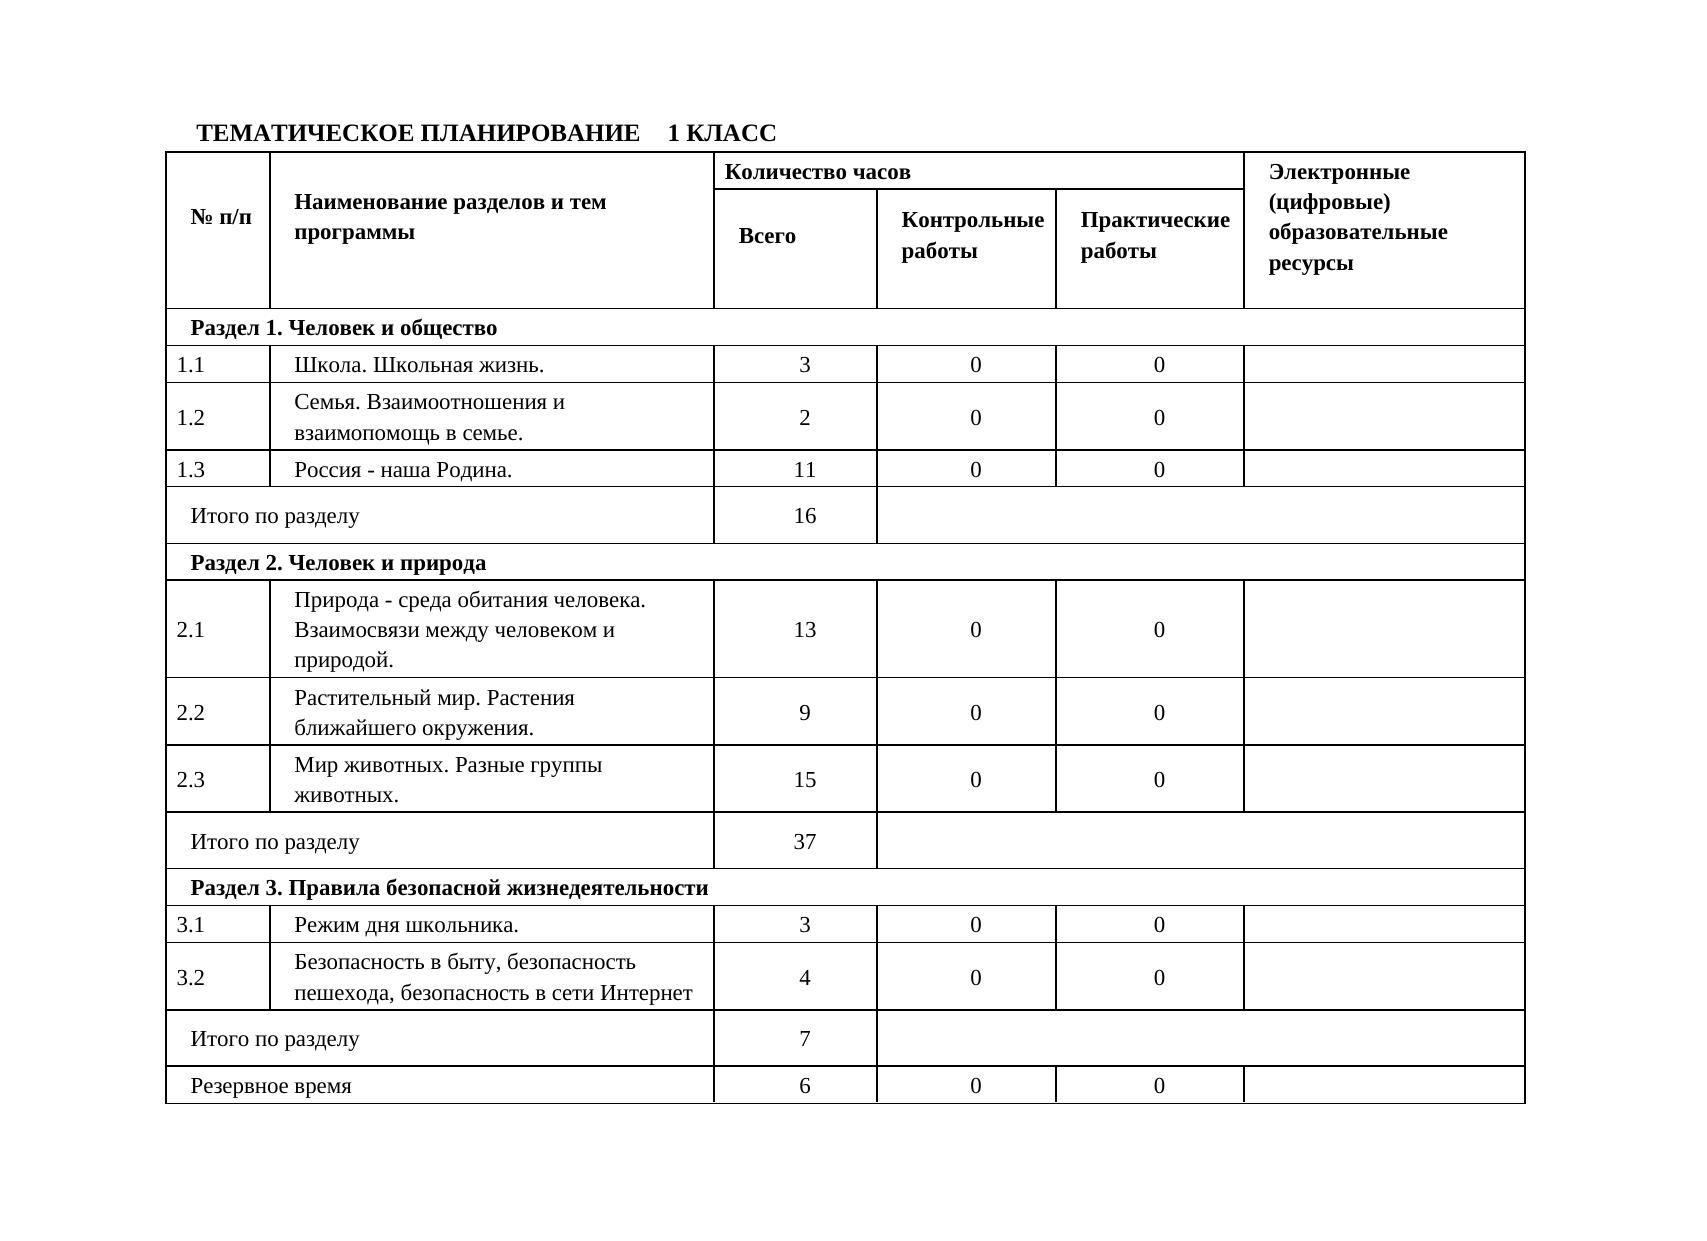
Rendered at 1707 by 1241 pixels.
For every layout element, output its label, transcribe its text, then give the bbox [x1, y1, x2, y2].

table_cell Природа - среда обитания человека. Взаимосвязи между человеком и природой. [271, 581, 713, 677]
table_cell [1245, 906, 1524, 942]
table_cell Итого по разделу [167, 487, 713, 542]
table_cell [878, 813, 1524, 868]
table_cell 1.3 [167, 451, 269, 486]
table_cell Всего [715, 190, 876, 308]
table_cell [1245, 383, 1524, 449]
table_cell Россия - наша Родина. [271, 451, 713, 486]
table_cell 0 [1057, 678, 1243, 744]
table_cell 2.3 [167, 746, 269, 811]
table_cell 0 [1057, 1067, 1243, 1102]
table_cell [878, 487, 1524, 542]
table_cell Резервное время [167, 1067, 713, 1102]
table_cell Раздел 3. Правила безопасной жизнедеятельности [167, 869, 1524, 905]
table_cell 3.2 [167, 943, 269, 1009]
table_cell 16 [715, 487, 876, 542]
table_cell 11 [715, 451, 876, 486]
table_cell 2 [715, 383, 876, 449]
table_header Количество часов [715, 153, 1243, 188]
table_cell 0 [878, 581, 1055, 677]
table_cell 6 [715, 1067, 876, 1102]
table_cell [1245, 451, 1524, 486]
table_cell [1245, 678, 1524, 744]
table_cell 0 [1057, 581, 1243, 677]
table_cell [1245, 346, 1524, 382]
table_cell Итого по разделу [167, 1011, 713, 1065]
table_cell 9 [715, 678, 876, 744]
table_cell 37 [715, 813, 876, 868]
table_cell 1.2 [167, 383, 269, 449]
table_cell 0 [1057, 943, 1243, 1009]
table_cell 0 [878, 346, 1055, 382]
table_cell 3 [715, 346, 876, 382]
table_cell 4 [715, 943, 876, 1009]
table_cell Мир животных. Разные группы животных. [271, 746, 713, 811]
table_cell [1245, 581, 1524, 677]
table_cell 15 [715, 746, 876, 811]
table_cell Практические работы [1057, 190, 1243, 308]
table_cell [1245, 943, 1524, 1009]
table_cell [878, 1011, 1524, 1065]
table_cell 0 [1057, 451, 1243, 486]
table_cell 7 [715, 1011, 876, 1065]
table_cell 0 [1057, 906, 1243, 942]
text ТЕМАТИЧЕСКОЕ ПЛАНИРОВАНИЕ 1 КЛАСС [190, 118, 1618, 147]
table_cell 0 [1057, 383, 1243, 449]
table_cell Итого по разделу [167, 813, 713, 868]
table_cell 0 [878, 1067, 1055, 1102]
table_cell 0 [878, 678, 1055, 744]
table_cell Режим дня школьника. [271, 906, 713, 942]
table_cell 3 [715, 906, 876, 942]
table_cell 0 [1057, 346, 1243, 382]
table_cell 0 [878, 383, 1055, 449]
table_cell [1245, 1067, 1524, 1102]
table_cell [1245, 746, 1524, 811]
table_header Наименование разделов и тем программы [271, 153, 713, 308]
table_cell Растительный мир. Растения ближайшего окружения. [271, 678, 713, 744]
table_cell 0 [878, 746, 1055, 811]
table_header № п/п [167, 153, 269, 308]
table_cell Раздел 2. Человек и природа [167, 544, 1524, 579]
table_cell Школа. Школьная жизнь. [271, 346, 713, 382]
table_cell 0 [878, 451, 1055, 486]
table_cell 13 [715, 581, 876, 677]
table_cell Раздел 1. Человек и общество [167, 309, 1524, 345]
table_cell 0 [1057, 746, 1243, 811]
table_cell 2.2 [167, 678, 269, 744]
table_cell Семья. Взаимоотношения и взаимопомощь в семье. [271, 383, 713, 449]
table_cell 0 [878, 906, 1055, 942]
table_cell 0 [878, 943, 1055, 1009]
table_cell 1.1 [167, 346, 269, 382]
table_cell 2.1 [167, 581, 269, 677]
table_cell 3.1 [167, 906, 269, 942]
table_header Электронные (цифровые) образовательные ресурсы [1245, 153, 1524, 308]
table_cell Безопасность в быту, безопасность пешехода, безопасность в сети Интернет [271, 943, 713, 1009]
table_cell Контрольные работы [878, 190, 1055, 308]
